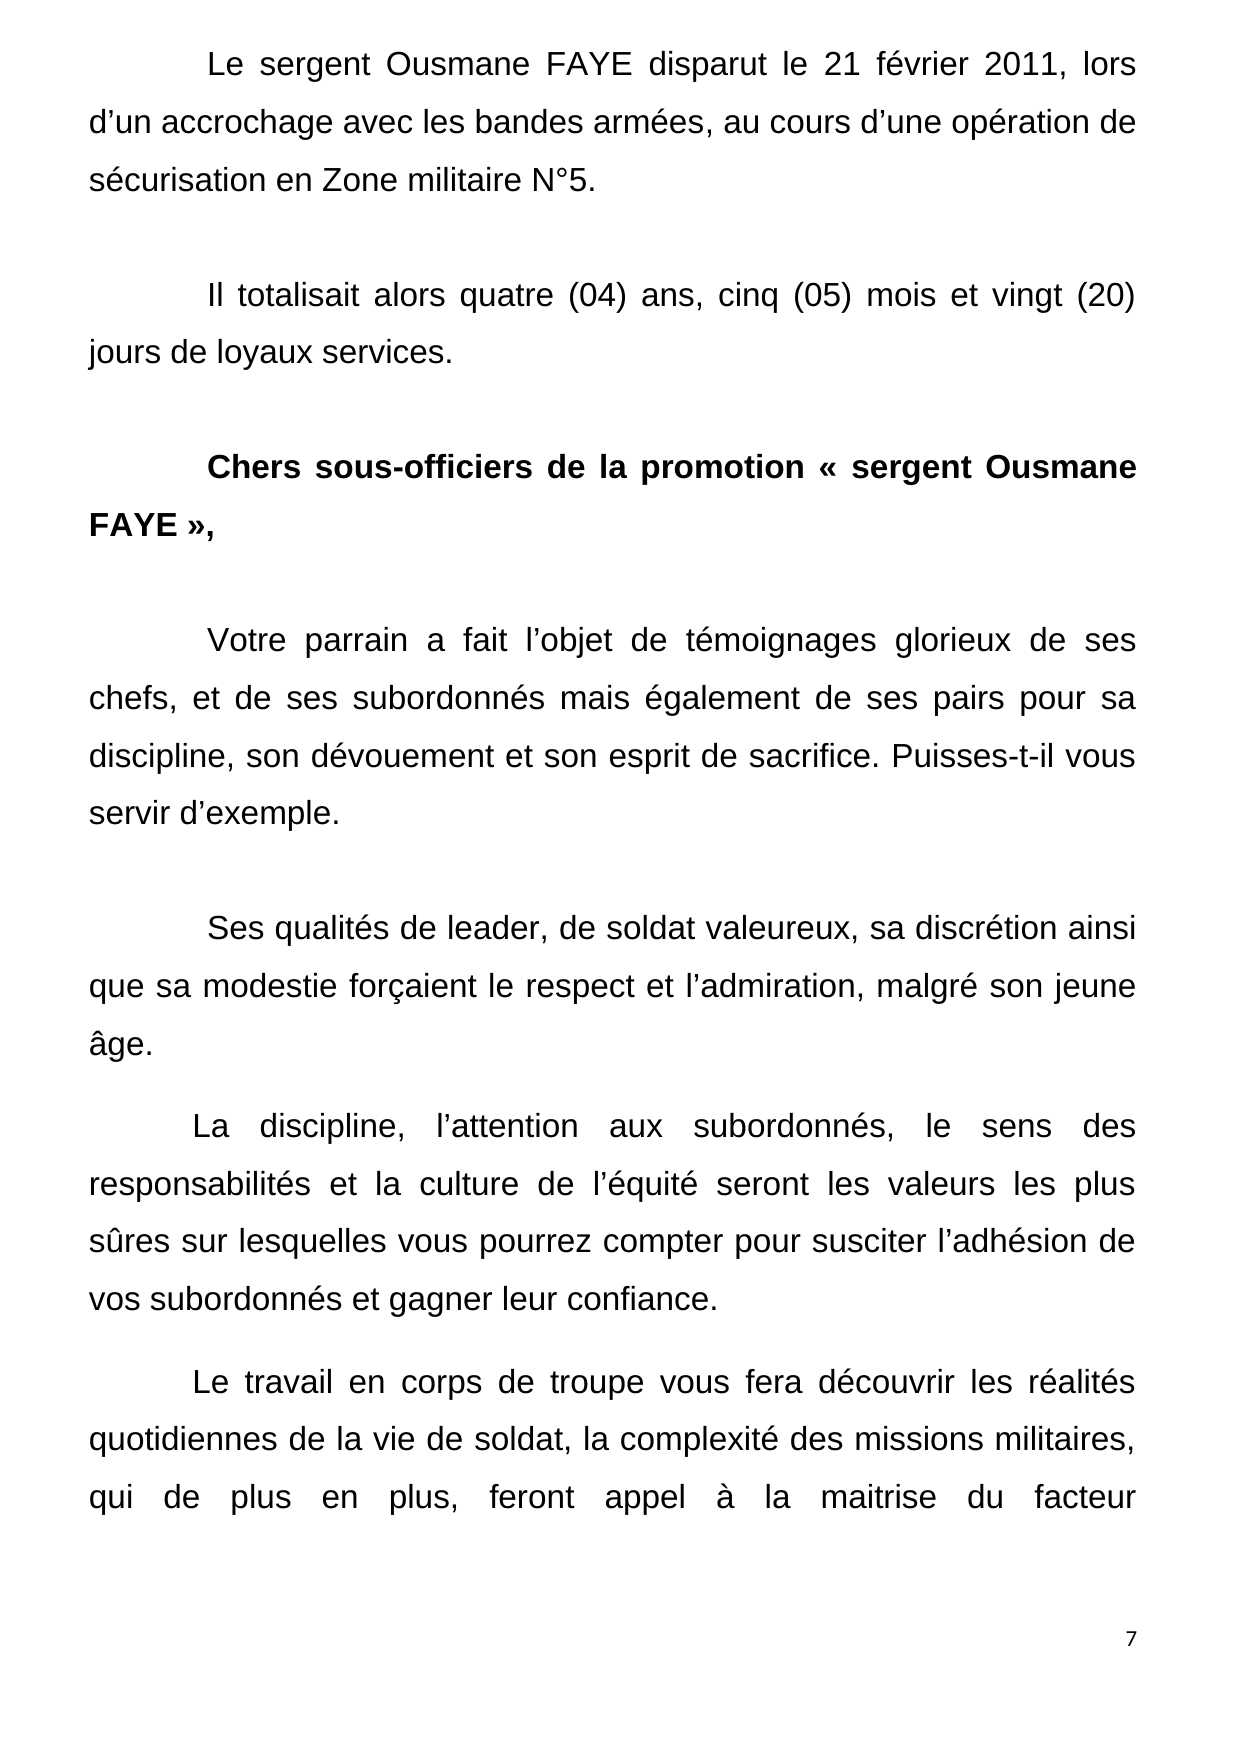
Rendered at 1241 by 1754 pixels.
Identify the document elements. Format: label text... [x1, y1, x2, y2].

text La discipline, l’attention aux subordonnés, le sens des responsabilités et la culture de l’équité seront les valeurs les plus sûres sur lesquelles vous pourrez compter pour susciter l’adhésion de vos subordonnés et gagner leur confiance. [89, 1106, 1137, 1317]
text Il totalisait alors quatre (04) ans, cinq (05) mois et vingt (20) jours de loyaux services. [89, 275, 1137, 371]
text Ses qualités de leader, de soldat valeureux, sa discrétion ainsi que sa modestie forçaient le respect et l’admiration, malgré son jeune âge. [89, 908, 1137, 1062]
text Votre parrain a fait l’objet de témoignages glorieux de ses chefs, et de ses subordonnés mais également de ses pairs pour sa discipline, son dévouement et son esprit de sacrifice. Puisses-t-il vous servir d’exemple. [89, 620, 1137, 832]
text Le sergent Ousmane FAYE disparut le 21 février 2011, lors d’un accrochage avec les bandes armées, au cours d’une opération de sécurisation en Zone militaire N°5. [89, 44, 1137, 198]
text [89, 1362, 1137, 1515]
text Chers sous-officiers de la promotion « sergent Ousmane FAYE », [89, 448, 1137, 544]
